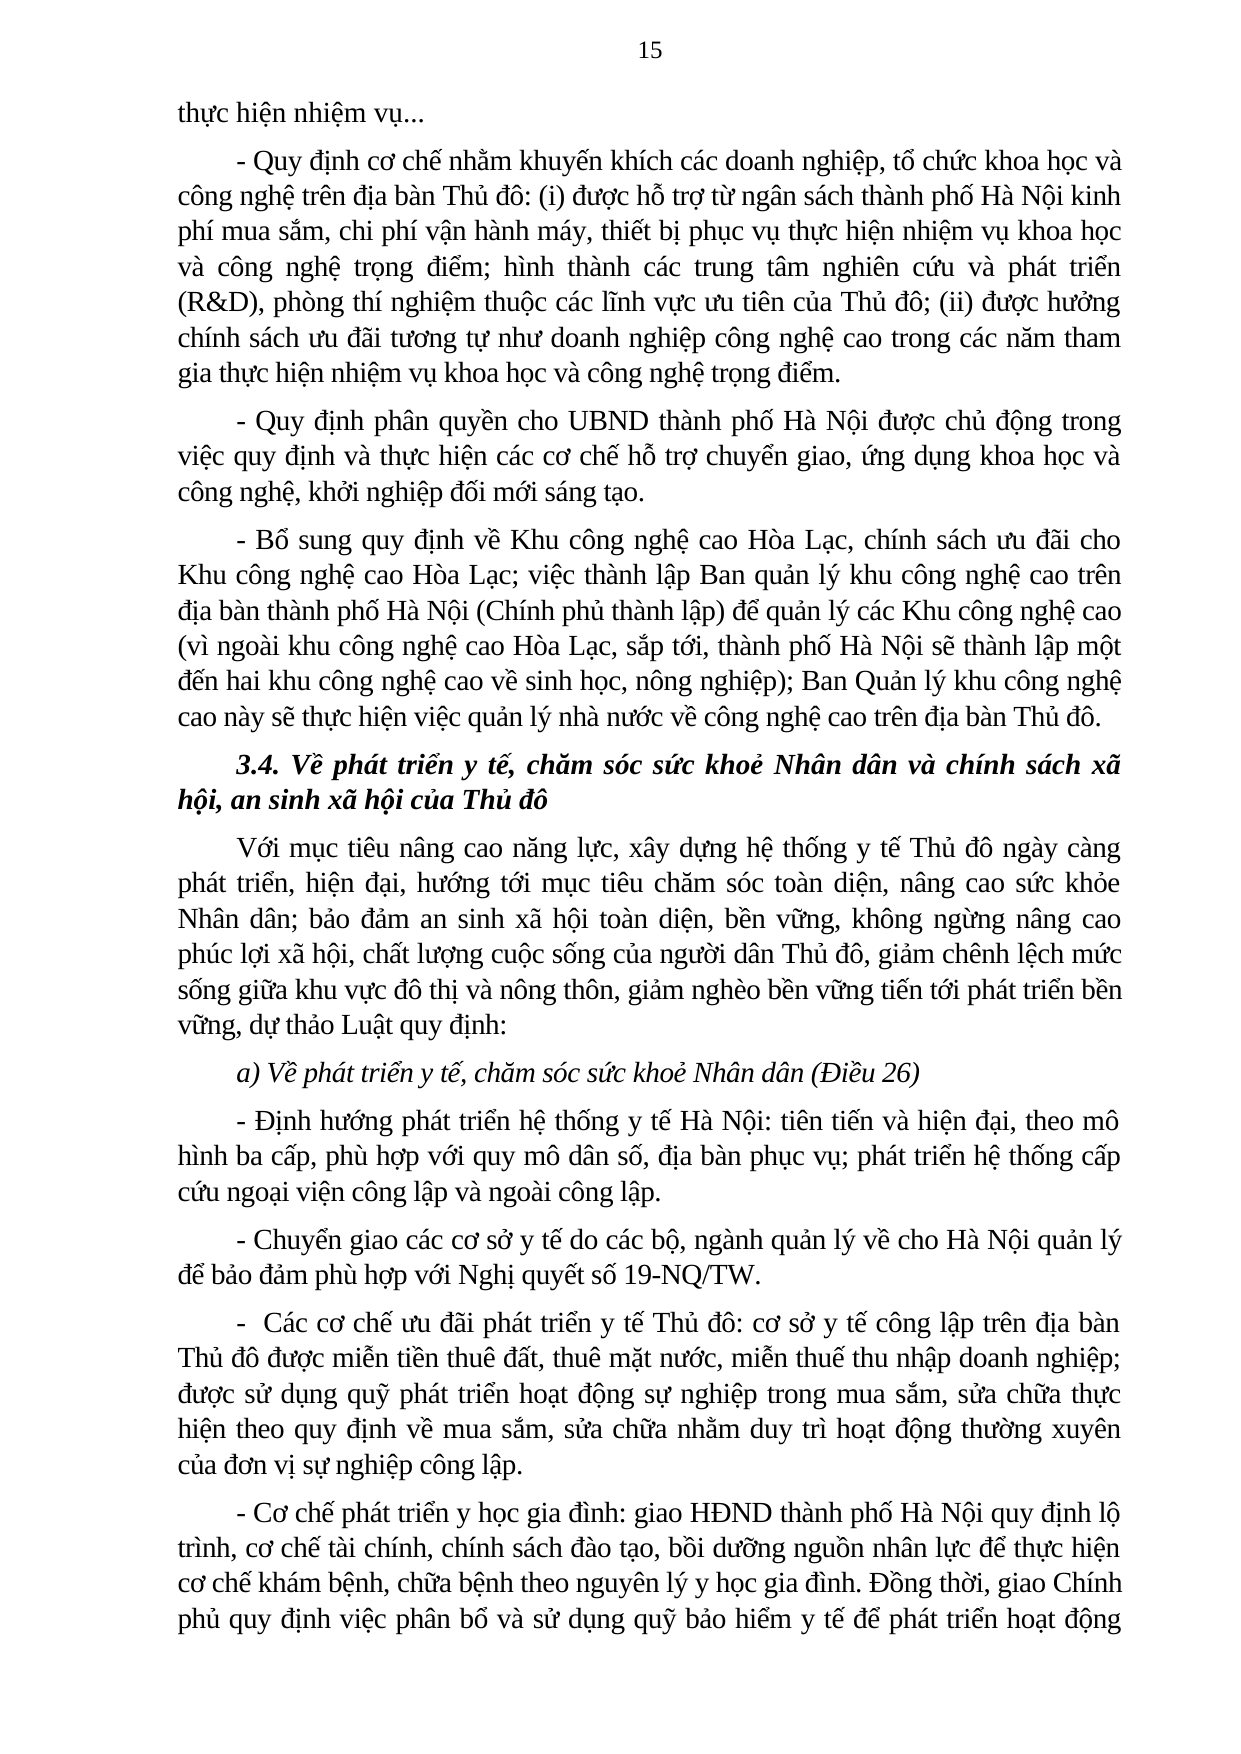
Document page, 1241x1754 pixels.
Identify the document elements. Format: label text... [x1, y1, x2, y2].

text Với mục tiêu nâng cao năng lực, xây dựng hệ thống y tế Thủ đô ngày càng phát triển, hiện đại, hướng tới mục tiêu chăm sóc toàn diện, nâng cao sức khỏe Nhân dân; bảo đảm an sinh xã hội toàn diện, bền vững, không ngừng nâng cao phúc lợi xã hội, chất lượng cuộc sống của người dân Thủ đô, giảm chênh lệch mức sống giữa khu vực đô thị và nông thôn, giảm nghèo bền vững tiến tới phát triển bền vững, dự thảo Luật quy định: [177, 828, 1122, 1041]
text - Các cơ chế ưu đãi phát triển y tế Thủ đô: cơ sở y tế công lập trên địa bàn Thủ đô được miễn tiền thuê đất, thuê mặt nước, miễn thuế thu nhập doanh nghiệp; được sử dụng quỹ phát triển hoạt động sự nghiệp trong mua sắm, sửa chữa thực hiện theo quy định về mua sắm, sửa chữa nhằm duy trì hoạt động thường xuyên của đơn vị sự nghiệp công lập. [177, 1303, 1122, 1480]
text - Quy định cơ chế nhằm khuyến khích các doanh nghiệp, tổ chức khoa học và công nghệ trên địa bàn Thủ đô: (i) được hỗ trợ từ ngân sách thành phố Hà Nội kinh phí mua sắm, chi phí vận hành máy, thiết bị phục vụ thực hiện nhiệm vụ khoa học và công nghệ trọng điểm; hình thành các trung tâm nghiên cứu và phát triển (R&D), phòng thí nghiệm thuộc các lĩnh vực ưu tiên của Thủ đô; (ii) được hưởng chính sách ưu đãi tương tự như doanh nghiệp công nghệ cao trong các năm tham gia thực hiện nhiệm vụ khoa học và công nghệ trọng điểm. [177, 141, 1122, 389]
text - Định hướng phát triển hệ thống y tế Hà Nội: tiên tiến và hiện đại, theo mô hình ba cấp, phù hợp với quy mô dân số, địa bàn phục vụ; phát triển hệ thống cấp cứu ngoại viện công lập và ngoài công lập. [177, 1101, 1122, 1207]
text - Chuyển giao các cơ sở y tế do các bộ, ngành quản lý về cho Hà Nội quản lý để bảo đảm phù hợp với Nghị quyết số 19-NQ/TW. [177, 1220, 1122, 1291]
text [177, 1493, 1122, 1634]
text - Bổ sung quy định về Khu công nghệ cao Hòa Lạc, chính sách ưu đãi cho Khu công nghệ cao Hòa Lạc; việc thành lập Ban quản lý khu công nghệ cao trên địa bàn thành phố Hà Nội (Chính phủ thành lập) để quản lý các Khu công nghệ cao (vì ngoài khu công nghệ cao Hòa Lạc, sắp tới, thành phố Hà Nội sẽ thành lập một đến hai khu công nghệ cao về sinh học, nông nghiệp); Ban Quản lý khu công nghệ cao này sẽ thực hiện việc quản lý nhà nước về công nghệ cao trên địa bàn Thủ đô. [177, 520, 1122, 732]
text 3.4. Về phát triển y tế, chăm sóc sức khoẻ Nhân dân và chính sách xã hội, an sinh xã hội của Thủ đô [177, 745, 1122, 816]
text a) Về phát triển y tế, chăm sóc sức khoẻ Nhân dân (Điều 26) [177, 1053, 1122, 1089]
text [177, 93, 1122, 128]
text - Quy định phân quyền cho UBND thành phố Hà Nội được chủ động trong việc quy định và thực hiện các cơ chế hỗ trợ chuyển giao, ứng dụng khoa học và công nghệ, khởi nghiệp đối mới sáng tạo. [177, 401, 1122, 507]
